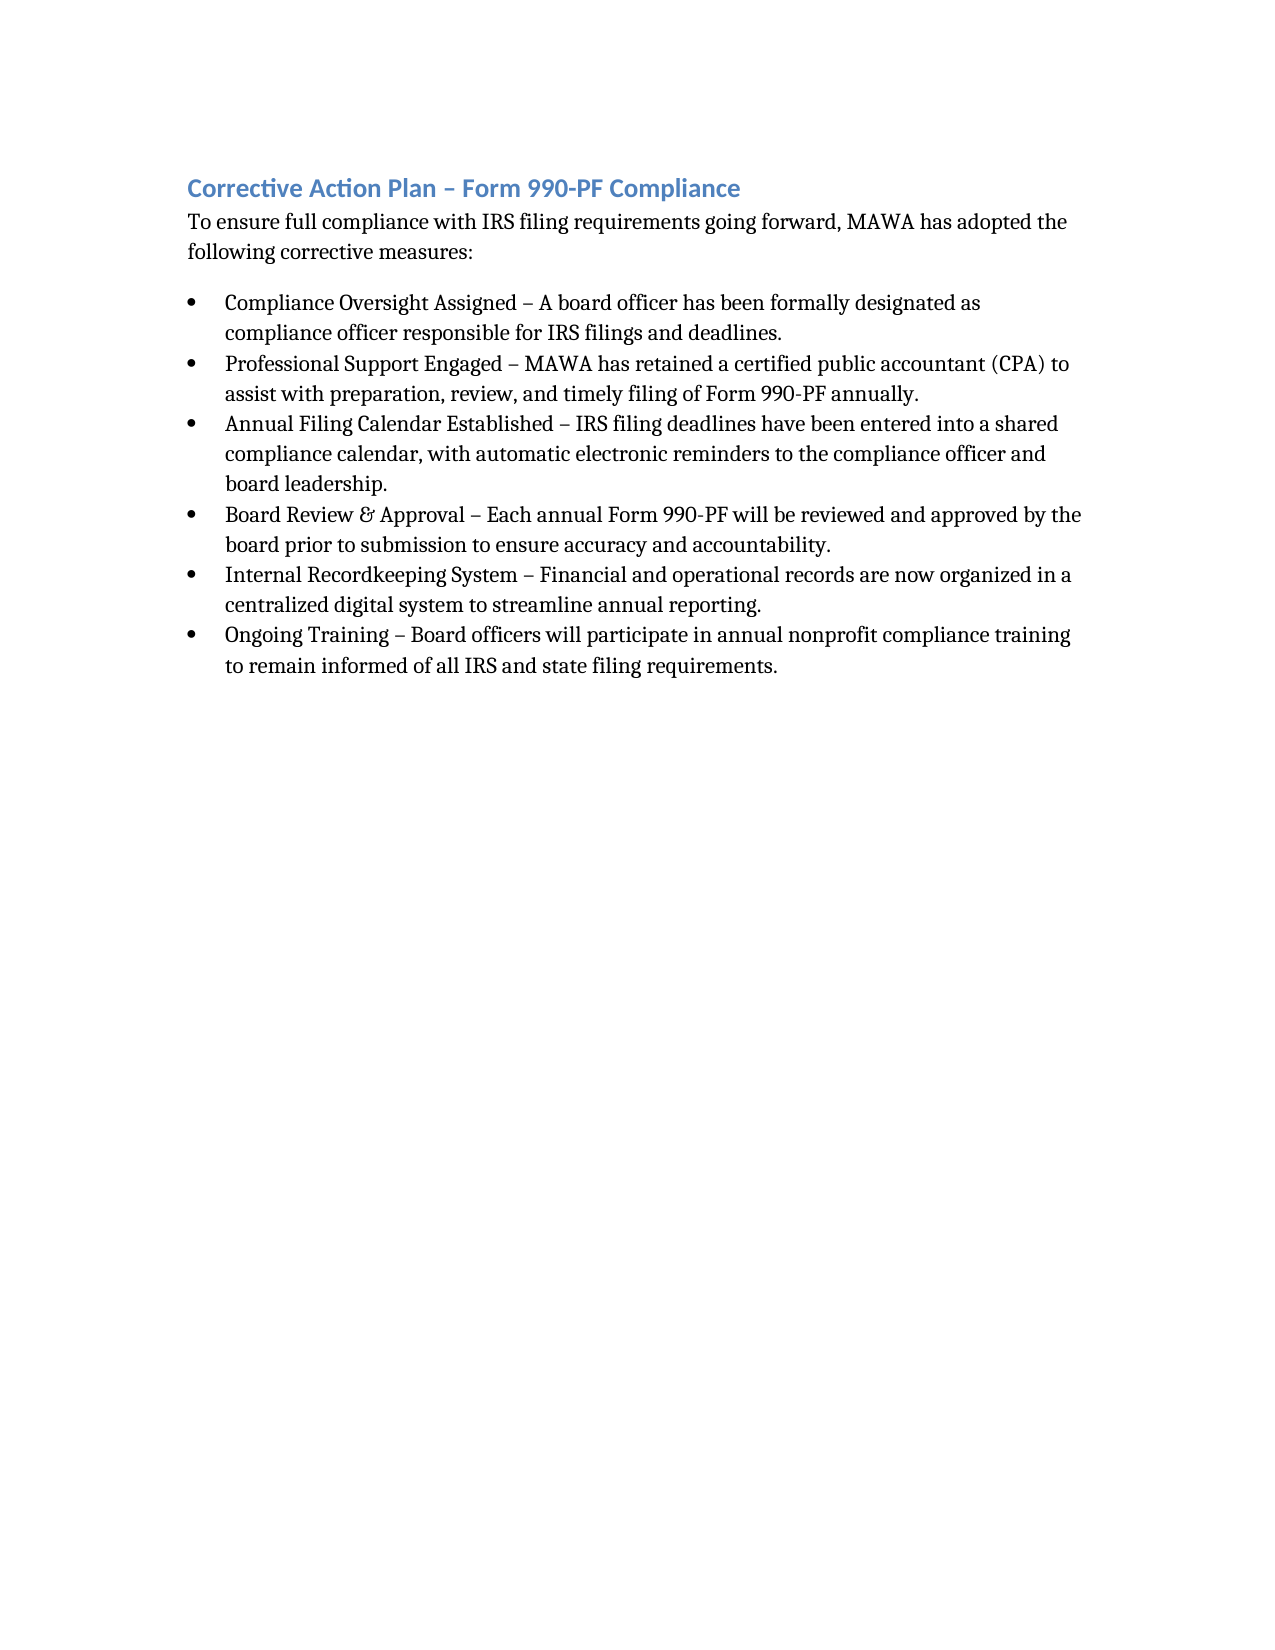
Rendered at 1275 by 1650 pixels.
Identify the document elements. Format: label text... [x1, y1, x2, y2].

subtitle Corrective Action Plan – Form 990-PF Compliance [187, 171, 1087, 204]
list Compliance Oversight Assigned – A board officer has been formally designated as compliance officer responsible for IRS filings and deadlines. [187, 290, 1087, 347]
list Ongoing Training – Board officers will participate in annual nonprofit compliance training to remain informed of all IRS and state filing requirements. [187, 622, 1087, 679]
list Board Review & Approval – Each annual Form 990-PF will be reviewed and approved by the board prior to submission to ensure accuracy and accountability. [187, 501, 1087, 558]
list Professional Support Engaged – MAWA has retained a certified public accountant (CPA) to assist with preparation, review, and timely filing of Form 990-PF annually. [187, 350, 1087, 407]
list Annual Filing Calendar Established – IRS filing deadlines have been entered into a shared compliance calendar, with automatic electronic reminders to the compliance officer and board leadership. [187, 411, 1087, 498]
text To ensure full compliance with IRS filing requirements going forward, MAWA has adopted the following corrective measures: [187, 209, 1087, 265]
list Internal Recordkeeping System – Financial and operational records are now organized in a centralized digital system to streamline annual reporting. [187, 562, 1087, 618]
